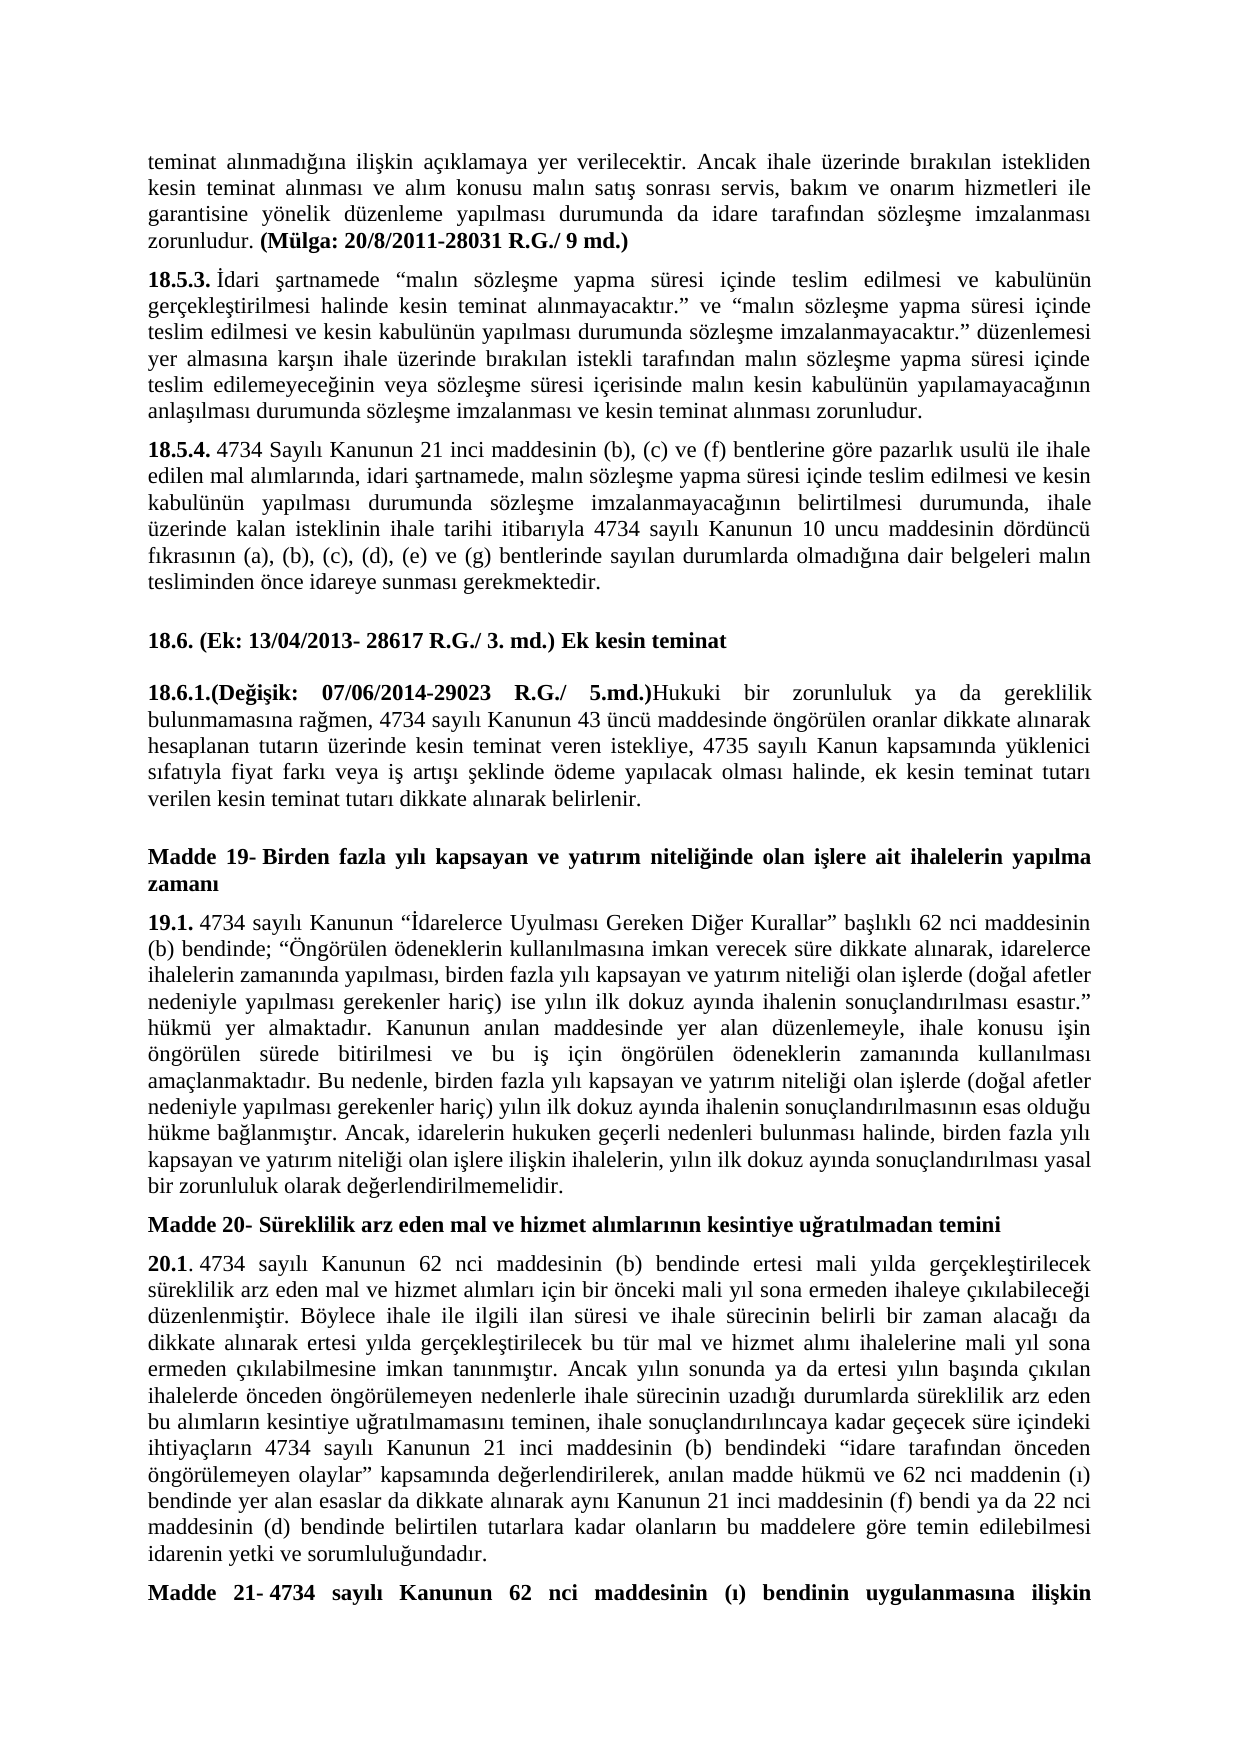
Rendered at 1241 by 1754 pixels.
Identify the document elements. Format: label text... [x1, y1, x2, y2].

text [148, 1579, 1092, 1605]
text 19.1. 4734 sayılı Kanunun “İdarelerce Uyulması Gereken Diğer Kurallar” başlıklı 62 nci maddesinin (b) bendinde; “Öngörülen ödeneklerin kullanılmasına imkan verecek süre dikkate alınarak, idarelerce ihalelerin zamanında yapılması, birden fazla yılı kapsayan ve yatırım niteliği olan işlerde (doğal afetler nedeniyle yapılması gerekenler hariç) ise yılın ilk dokuz ayında ihalenin sonuçlandırılması esastır.” hükmü yer almaktadır. Kanunun anılan maddesinde yer alan düzenlemeyle, ihale konusu işin öngörülen sürede bitirilmesi ve bu iş için öngörülen ödeneklerin zamanında kullanılması amaçlanmaktadır. Bu nedenle, birden fazla yılı kapsayan ve yatırım niteliği olan işlerde (doğal afetler nedeniyle yapılması gerekenler hariç) yılın ilk dokuz ayında ihalenin sonuçlandırılmasının esas olduğu hükme bağlanmıştır. Ancak, idarelerin hukuken geçerli nedenleri bulunması halinde, birden fazla yılı kapsayan ve yatırım niteliği olan işlere ilişkin ihalelerin, yılın ilk dokuz ayında sonuçlandırılması yasal bir zorunluluk olarak değerlendirilmemelidir. [148, 909, 1092, 1198]
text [148, 148, 1092, 253]
text 18.5.4. 4734 Sayılı Kanunun 21 inci maddesinin (b), (c) ve (f) bentlerine göre pazarlık usulü ile ihale edilen mal alımlarında, idari şartnamede, malın sözleşme yapma süresi içinde teslim edilmesi ve kesin kabulünün yapılması durumunda sözleşme imzalanmayacağının belirtilmesi durumunda, ihale üzerinde kalan isteklinin ihale tarihi itibarıyla 4734 sayılı Kanunun 10 uncu maddesinin dördüncü fıkrasının (a), (b), (c), (d), (e) ve (g) bentlerinde sayılan durumlarda olmadığına dair belgeleri malın tesliminden önce idareye sunması gerekmektedir. [148, 436, 1092, 594]
text 18.5.3. İdari şartnamede “malın sözleşme yapma süresi içinde teslim edilmesi ve kabulünün gerçekleştirilmesi halinde kesin teminat alınmayacaktır.” ve “malın sözleşme yapma süresi içinde teslim edilmesi ve kesin kabulünün yapılması durumunda sözleşme imzalanmayacaktır.” düzenlemesi yer almasına karşın ihale üzerinde bırakılan istekli tarafından malın sözleşme yapma süresi içinde teslim edilemeyeceğinin veya sözleşme süresi içerisinde malın kesin kabulünün yapılamayacağının anlaşılması durumunda sözleşme imzalanması ve kesin teminat alınması zorunludur. [148, 266, 1092, 424]
text 20.1. 4734 sayılı Kanunun 62 nci maddesinin (b) bendinde ertesi mali yılda gerçekleştirilecek süreklilik arz eden mal ve hizmet alımları için bir önceki mali yıl sona ermeden ihaleye çıkılabileceği düzenlenmiştir. Böylece ihale ile ilgili ilan süresi ve ihale sürecinin belirli bir zaman alacağı da dikkate alınarak ertesi yılda gerçekleştirilecek bu tür mal ve hizmet alımı ihalelerine mali yıl sona ermeden çıkılabilmesine imkan tanınmıştır. Ancak yılın sonunda ya da ertesi yılın başında çıkılan ihalelerde önceden öngörülemeyen nedenlerle ihale sürecinin uzadığı durumlarda süreklilik arz eden bu alımların kesintiye uğratılmamasını teminen, ihale sonuçlandırılıncaya kadar geçecek süre içindeki ihtiyaçların 4734 sayılı Kanunun 21 inci maddesinin (b) bendindeki “idare tarafından önceden öngörülemeyen olaylar” kapsamında değerlendirilerek, anılan madde hükmü ve 62 nci maddenin (ı) bendinde yer alan esaslar da dikkate alınarak aynı Kanunun 21 inci maddesinin (f) bendi ya da 22 nci maddesinin (d) bendinde belirtilen tutarlara kadar olanların bu maddelere göre temin edilebilmesi idarenin yetki ve sorumluluğundadır. [148, 1250, 1092, 1566]
text Madde 19- Birden fazla yılı kapsayan ve yatırım niteliğinde olan işlere ait ihalelerin yapılma zamanı [148, 843, 1092, 896]
text 18.6.1.(Değişik: 07/06/2014-29023 R.G./ 5.md.)Hukuki bir zorunluluk ya da gereklilik bulunmamasına rağmen, 4734 sayılı Kanunun 43 üncü maddesinde öngörülen oranlar dikkate alınarak hesaplanan tutarın üzerinde kesin teminat veren istekliye, 4735 sayılı Kanun kapsamında yüklenici sıfatıyla fiyat farkı veya iş artışı şeklinde ödeme yapılacak olması halinde, ek kesin teminat tutarı verilen kesin teminat tutarı dikkate alınarak belirlenir. [148, 679, 1092, 811]
text 18.6. (Ek: 13/04/2013- 28617 R.G./ 3. md.) Ek kesin teminat [148, 627, 1092, 653]
text Madde 20- Süreklilik arz eden mal ve hizmet alımlarının kesintiye uğratılmadan temini [148, 1211, 1092, 1237]
